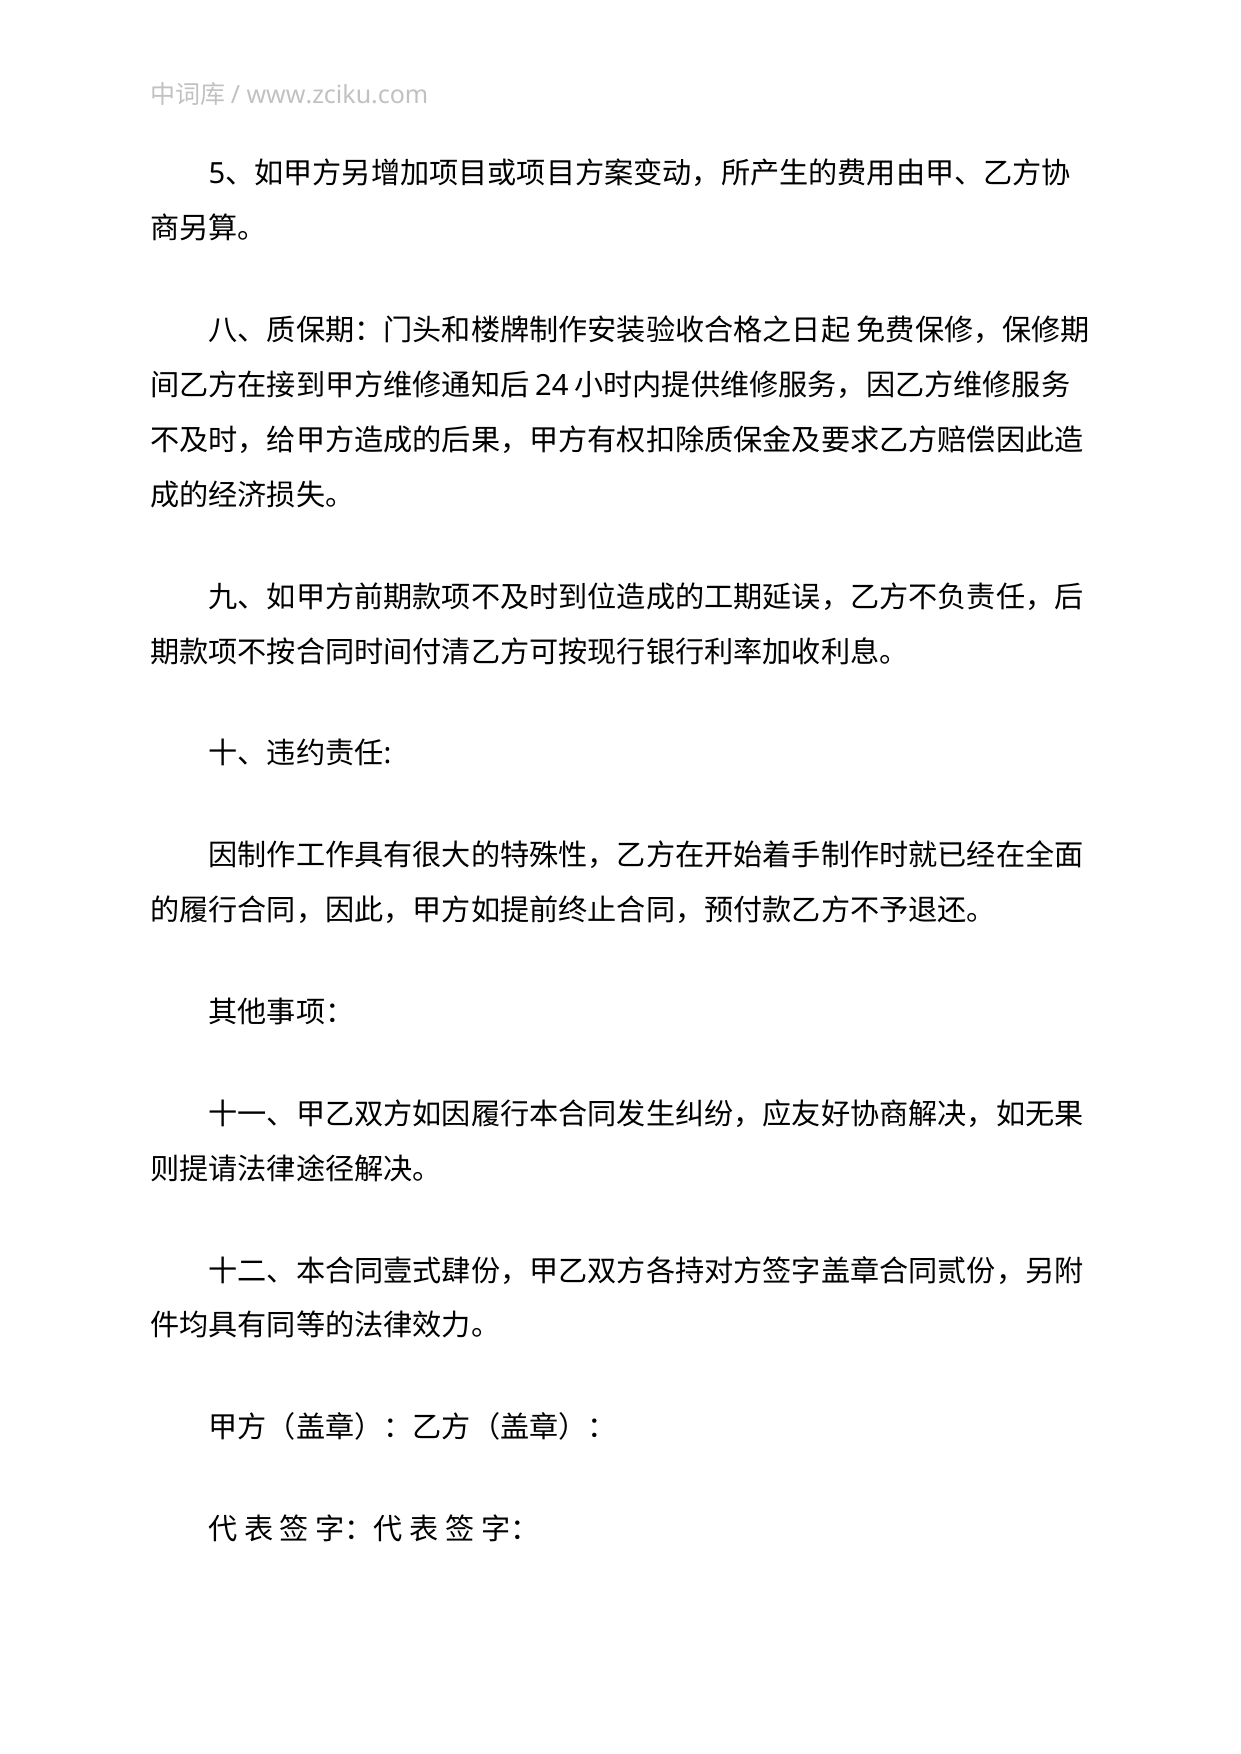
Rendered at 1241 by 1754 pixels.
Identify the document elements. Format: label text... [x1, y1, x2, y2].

text 代 表 签 字：代 表 签 字： [150, 1506, 1090, 1548]
text 十、违约责任: [150, 730, 1090, 772]
text 其他事项： [150, 989, 1090, 1031]
text 九、如甲方前期款项不及时到位造成的工期延误，乙方不负责任，后期款项不按合同时间付清乙方可按现行银行利率加收利息。 [150, 573, 1090, 671]
text 甲方（盖章）：乙方（盖章）： [150, 1404, 1090, 1446]
text 5、如甲方另增加项目或项目方案变动，所产生的费用由甲、乙方协商另算。 [150, 150, 1090, 247]
text 八、质保期：门头和楼牌制作安装验收合格之日起 免费保修，保修期间乙方在接到甲方维修通知后24小时内提供维修服务，因乙方维修服务不及时，给甲方造成的后果，甲方有权扣除质保金及要求乙方赔偿因此造成的经济损失。 [150, 307, 1090, 514]
text 因制作工作具有很大的特殊性，乙方在开始着手制作时就已经在全面的履行合同，因此，甲方如提前终止合同，预付款乙方不予退还。 [150, 832, 1090, 929]
text 十二、本合同壹式肆份，甲乙双方各持对方签字盖章合同贰份，另附件均具有同等的法律效力。 [150, 1247, 1090, 1344]
text 十一、甲乙双方如因履行本合同发生纠纷，应友好协商解决，如无果则提请法律途径解决。 [150, 1090, 1090, 1188]
